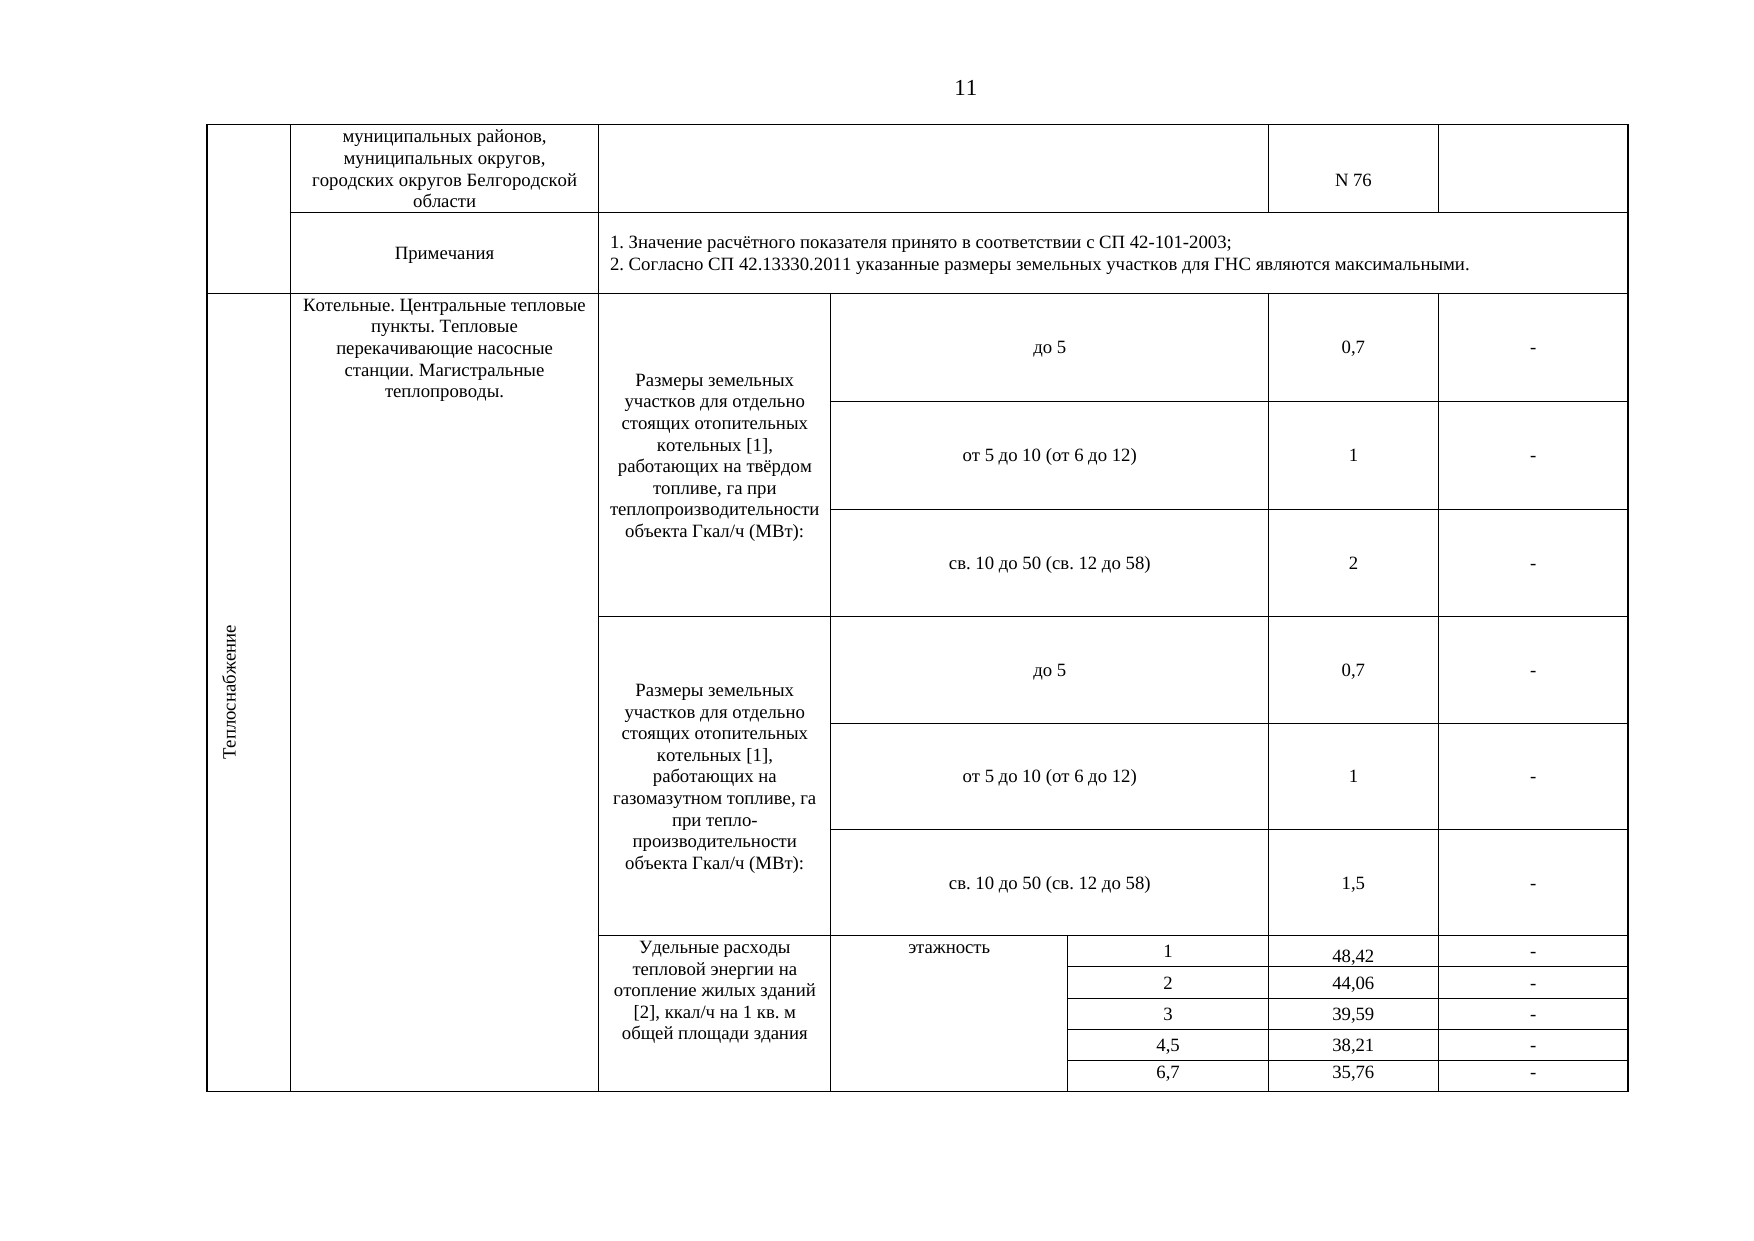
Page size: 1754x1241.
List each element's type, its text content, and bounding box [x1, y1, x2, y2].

table_cell Удельные расходы тепловой энергии на отопление жилых зданий [2], ккал/ч на 1 кв. м общей площади здания [599, 936, 830, 1091]
table_cell Примечания [291, 213, 598, 293]
table_cell - [1439, 830, 1627, 935]
table_cell 1,5 [1269, 830, 1438, 935]
table_cell 6,7 [1068, 1061, 1268, 1091]
table_cell от 5 до 10 (от 6 до 12) [831, 724, 1268, 829]
table_cell - [1439, 999, 1627, 1029]
table_cell 2 [1068, 967, 1268, 997]
table_cell - [1439, 617, 1627, 722]
table_cell 0,7 [1269, 617, 1438, 722]
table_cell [291, 125, 598, 212]
table_cell Размеры земельных участков для отдельно стоящих отопительных котельных [1], работающих на твёрдом топливе, га при теплопроизводительности объекта Гкал/ч (МВт): [599, 294, 830, 616]
table_cell Теплоснабжение [208, 294, 290, 1091]
table_cell 44,06 [1269, 967, 1438, 997]
table_cell 0,7 [1269, 294, 1438, 401]
table_cell этажность [831, 936, 1067, 1091]
table_cell 3 [1068, 999, 1268, 1029]
table_cell 4,5 [1068, 1030, 1268, 1060]
table_cell 1 [1068, 936, 1268, 966]
table_cell - [1439, 402, 1627, 508]
table_cell до 5 [831, 617, 1268, 722]
table_cell 1 [1269, 724, 1438, 829]
table_cell 35,76 [1269, 1061, 1438, 1091]
table_cell св. 10 до 50 (св. 12 до 58) [831, 830, 1268, 935]
table_cell - [1439, 510, 1627, 616]
table_cell - [1439, 1030, 1627, 1060]
table_cell Размеры земельных участков для отдельно стоящих отопительных котельных [1], работающих на газомазутном топливе, га при тепло-производительности объекта Гкал/ч (МВт): [599, 617, 830, 935]
table_cell от 5 до 10 (от 6 до 12) [831, 402, 1268, 508]
table_cell 48,42 [1269, 936, 1438, 966]
table_cell 38,21 [1269, 1030, 1438, 1060]
table_cell - [1439, 294, 1627, 401]
table_cell - [1439, 936, 1627, 966]
table_cell - [1439, 724, 1627, 829]
table_cell до 5 [831, 294, 1268, 401]
table_cell - [1439, 1061, 1627, 1091]
table_cell Котельные. Центральные тепловые пункты. Тепловые перекачивающие насосные станции. Магистральные теплопроводы. [291, 294, 598, 1091]
table_cell 39,59 [1269, 999, 1438, 1029]
table_cell 2 [1269, 510, 1438, 616]
table_cell 1. Значение расчётного показателя принято в соответствии с СП 42-101-2003; 2. Согласно СП 42.13330.2011 указанные размеры земельных участков для ГНС являются максимальными. [599, 213, 1627, 293]
table_cell 1 [1269, 402, 1438, 508]
table_cell - [1439, 967, 1627, 997]
table_cell св. 10 до 50 (св. 12 до 58) [831, 510, 1268, 616]
